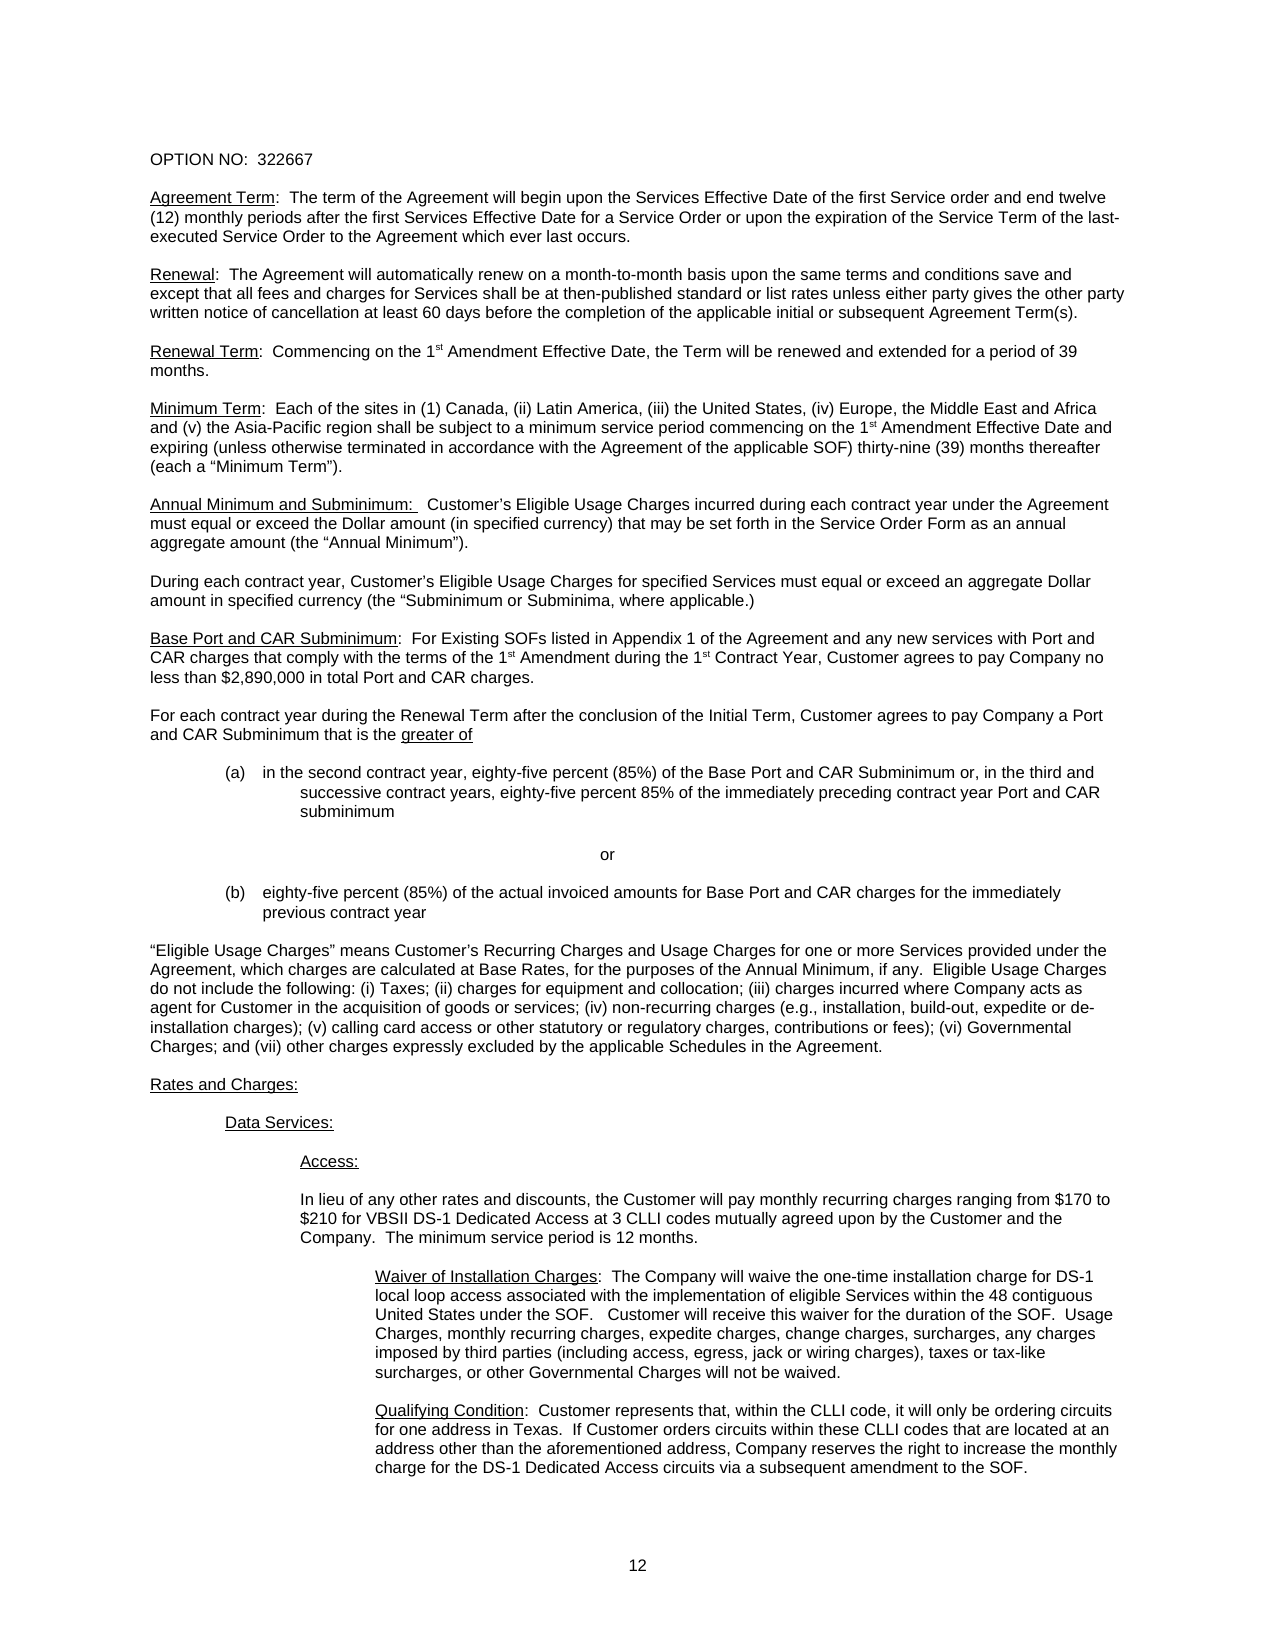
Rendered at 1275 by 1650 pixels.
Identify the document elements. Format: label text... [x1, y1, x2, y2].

text OPTION NO: 322667 [150, 150, 1125, 169]
text Data Services: [225, 1113, 1125, 1132]
text In lieu of any other rates and discounts, the Customer will pay monthly recurring charges ranging from $170 to $210 for VBSII DS-1 Dedicated Access at 3 CLLI codes mutually agreed upon by the Customer and the Company. The minimum service period is 12 months. [300, 1190, 1125, 1247]
text Rates and Charges: [150, 1075, 1125, 1094]
list in the second contract year, eighty-five percent (85%) of the Base Port and CAR Subminimum or, in the third and successive contract years, eighty-five percent 85% of the immediately preceding contract year Port and CAR subminimum [225, 763, 1125, 821]
text or [225, 845, 1125, 864]
text Qualifying Condition: Customer represents that, within the CLLI code, it will only be ordering circuits for one address in Texas. If Customer orders circuits within these CLLI codes that are located at an address other than the aforementioned address, Company reserves the right to increase the monthly charge for the DS-1 Dedicated Access circuits via a subsequent amendment to the SOF. [375, 1401, 1125, 1477]
text Renewal Term: Commencing on the 1st Amendment Effective Date, the Term will be renewed and extended for a period of 39 months. [150, 342, 1125, 380]
text Base Port and CAR Subminimum: For Existing SOFs listed in Appendix 1 of the Agreement and any new services with Port and CAR charges that comply with the terms of the 1st Amendment during the 1st Contract Year, Customer agrees to pay Company no less than $2,890,000 in total Port and CAR charges. [150, 629, 1125, 687]
text During each contract year, Customer’s Eligible Usage Charges for specified Services must equal or exceed an aggregate Dollar amount in specified currency (the “Subminimum or Subminima, where applicable.) [150, 572, 1125, 610]
text Annual Minimum and Subminimum: Customer’s Eligible Usage Charges incurred during each contract year under the Agreement must equal or exceed the Dollar amount (in specified currency) that may be set forth in the Service Order Form as an annual aggregate amount (the “Annual Minimum”). [150, 495, 1125, 552]
text Minimum Term: Each of the sites in (1) Canada, (ii) Latin America, (iii) the United States, (iv) Europe, the Middle East and Africa and (v) the Asia-Pacific region shall be subject to a minimum service period commencing on the 1st Amendment Effective Date and expiring (unless otherwise terminated in accordance with the Agreement of the applicable SOF) thirty-nine (39) months thereafter (each a “Minimum Term”). [150, 399, 1125, 476]
text Agreement Term: The term of the Agreement will begin upon the Services Effective Date of the first Service order and end twelve (12) monthly periods after the first Services Effective Date for a Service Order or upon the expiration of the Service Term of the last-executed Service Order to the Agreement which ever last occurs. [150, 188, 1125, 246]
text Waiver of Installation Charges: The Company will waive the one-time installation charge for DS-1 local loop access associated with the implementation of eligible Services within the 48 contiguous United States under the SOF. Customer will receive this waiver for the duration of the SOF. Usage Charges, monthly recurring charges, expedite charges, change charges, surcharges, any charges imposed by third parties (including access, egress, jack or wiring charges), taxes or tax-like surcharges, or other Governmental Charges will not be waived. [375, 1267, 1125, 1382]
text “Eligible Usage Charges” means Customer’s Recurring Charges and Usage Charges for one or more Services provided under the Agreement, which charges are calculated at Base Rates, for the purposes of the Annual Minimum, if any. Eligible Usage Charges do not include the following: (i) Taxes; (ii) charges for equipment and collocation; (iii) charges incurred where Company acts as agent for Customer in the acquisition of goods or services; (iv) non-recurring charges (e.g., installation, build-out, expedite or de-installation charges); (v) calling card access or other statutory or regulatory charges, contributions or fees); (vi) Governmental Charges; and (vii) other charges expressly excluded by the applicable Schedules in the Agreement. [150, 941, 1125, 1056]
list eighty-five percent (85%) of the actual invoiced amounts for Base Port and CAR charges for the immediately previous contract year [225, 883, 1125, 922]
text For each contract year during the Renewal Term after the conclusion of the Initial Term, Customer agrees to pay Company a Port and CAR Subminimum that is the greater of [150, 706, 1125, 744]
text Renewal: The Agreement will automatically renew on a month-to-month basis upon the same terms and conditions save and except that all fees and charges for Services shall be at then-published standard or list rates unless either party gives the other party written notice of cancellation at least 60 days before the completion of the applicable initial or subsequent Agreement Term(s). [150, 265, 1125, 322]
text Access: [300, 1152, 1125, 1171]
